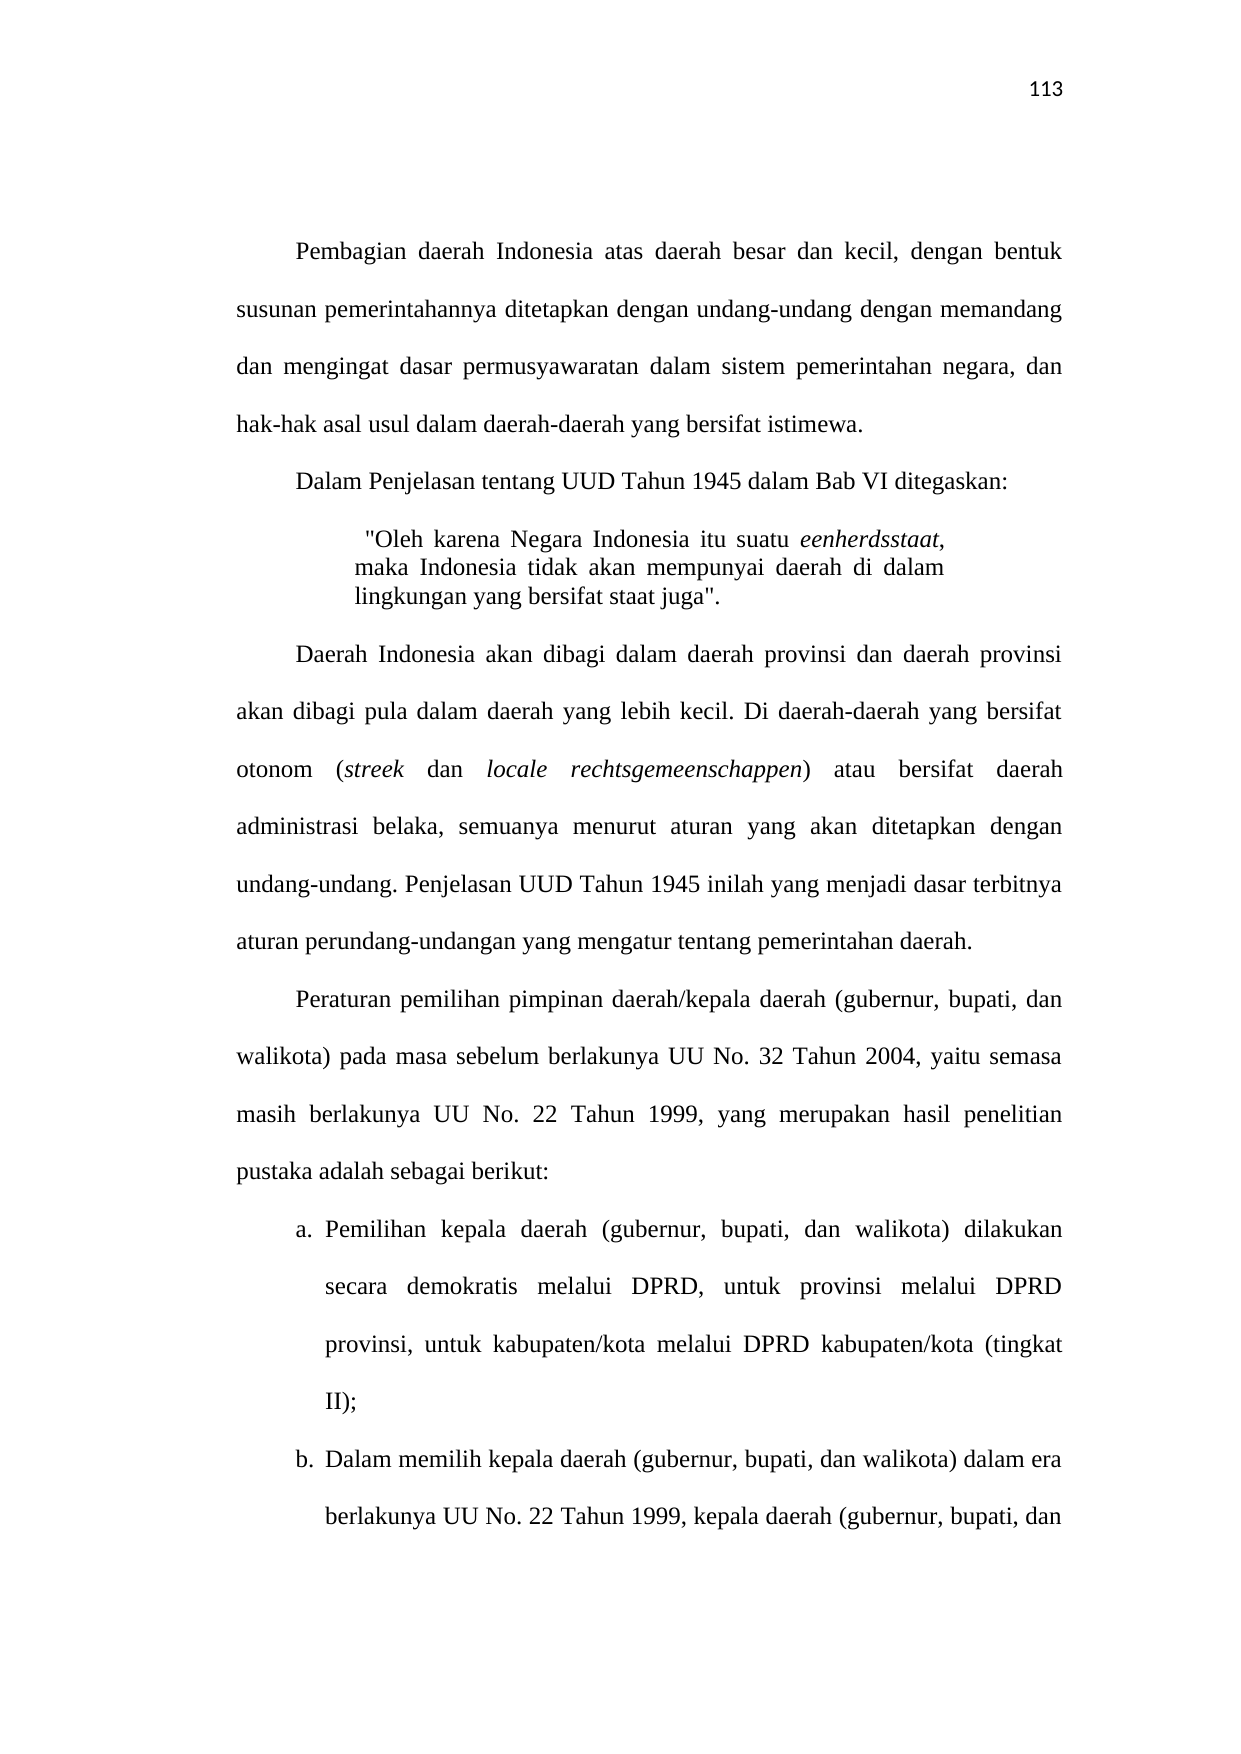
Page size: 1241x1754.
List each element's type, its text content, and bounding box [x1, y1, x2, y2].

text Pembagian daerah Indonesia atas daerah besar dan kecil, dengan bentuk susunan pemerintahannya ditetapkan dengan undang-undang dengan memandang dan mengingat dasar permusyawaratan dalam sistem pemerintahan negara, dan hak-hak asal usul dalam daerah-daerah yang bersifat istimewa. [236, 236, 1063, 437]
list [295, 1444, 1063, 1530]
list Pemilihan kepala daerah (gubernur, bupati, dan walikota) dilakukan secara demokratis melalui DPRD, untuk provinsi melalui DPRD provinsi, untuk kabupaten/kota melalui DPRD kabupaten/kota (tingkat II); [295, 1214, 1063, 1415]
text Dalam Penjelasan tentang UUD Tahun 1945 dalam Bab VI ditegaskan: [236, 466, 1063, 495]
text Peraturan pemilihan pimpinan daerah/kepala daerah (gubernur, bupati, dan walikota) pada masa sebelum berlakunya UU No. 32 Tahun 2004, yaitu semasa masih berlakunya UU No. 22 Tahun 1999, yang merupakan hasil penelitian pustaka adalah sebagai berikut: [236, 984, 1063, 1185]
text "Oleh karena Negara Indonesia itu suatu eenherdsstaat, maka Indonesia tidak akan mempunyai daerah di dalam lingkungan yang bersifat staat juga". [354, 524, 945, 610]
text Daerah Indonesia akan dibagi dalam daerah provinsi dan daerah provinsi akan dibagi pula dalam daerah yang lebih kecil. Di daerah-daerah yang bersifat otonom (streek dan locale rechtsgemeenschappen) atau bersifat daerah administrasi belaka, semuanya menurut aturan yang akan ditetapkan dengan undang-undang. Penjelasan UUD Tahun 1945 inilah yang menjadi dasar terbitnya aturan perundang-undangan yang mengatur tentang pemerintahan daerah. [236, 639, 1063, 955]
